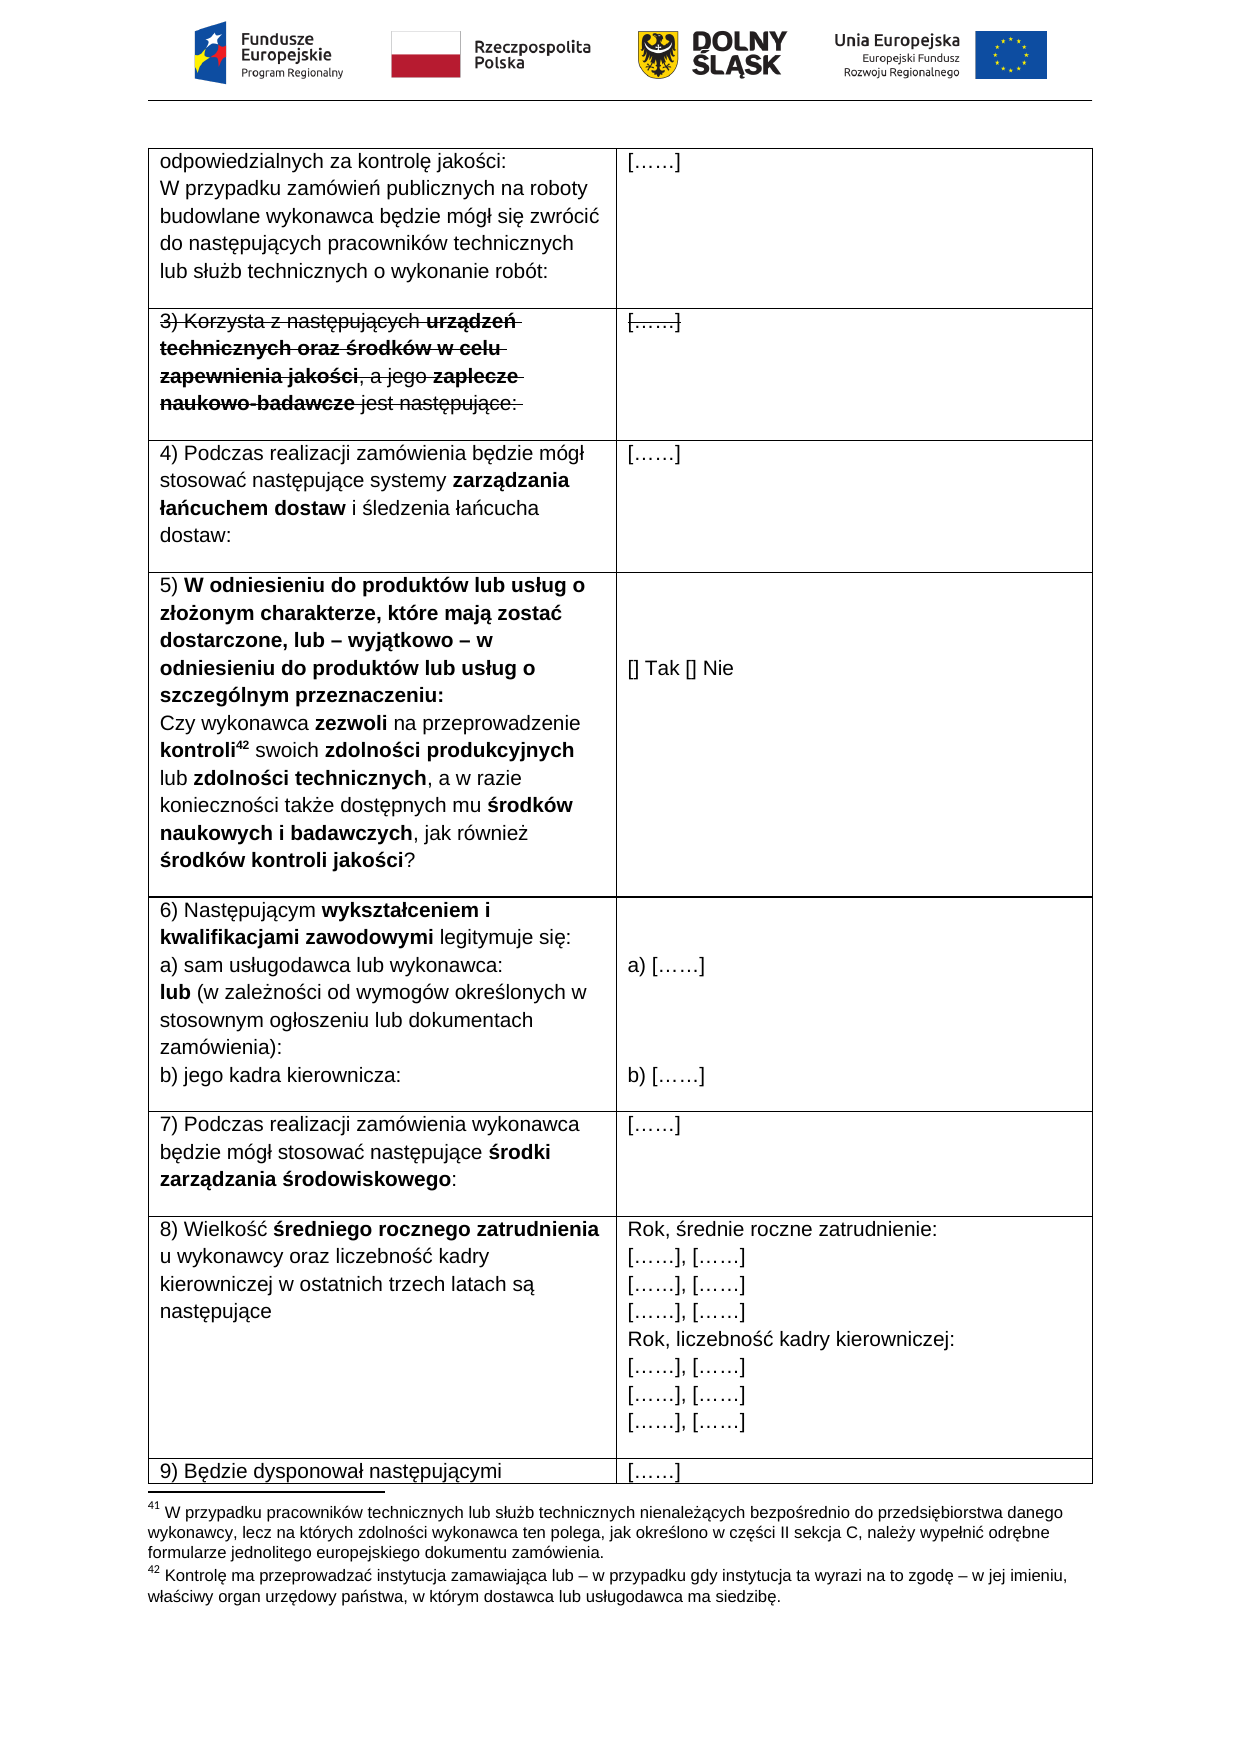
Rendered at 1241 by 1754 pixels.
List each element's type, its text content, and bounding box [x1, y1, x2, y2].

table_cell 3) Korzysta z następujących urządzeń technicznych oraz środków w celu zapewnienia jakości, a jego zaplecze naukowo-badawcze jest następujące: [149, 309, 616, 439]
table_cell [] Tak [] Nie [617, 573, 1092, 896]
table_cell [……] [617, 441, 1092, 572]
table_cell [……] [617, 1459, 1092, 1483]
table_cell 7) Podczas realizacji zamówienia wykonawca będzie mógł stosować następujące środki zarządzania środowiskowego: [149, 1112, 616, 1216]
table_cell [……] [617, 1112, 1092, 1216]
table_cell [……] [617, 309, 1092, 439]
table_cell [149, 1459, 616, 1483]
table_cell a) [……] b) [……] [617, 898, 1092, 1111]
table_cell 6) Następującym wykształceniem i kwalifikacjami zawodowymi legitymuje się: a) sam usługodawca lub wykonawca: lub (w zależności od wymogów określonych w stosownym ogłoszeniu lub dokumentach zamówienia): b) jego kadra kierownicza: [149, 898, 616, 1111]
table_cell [……] [……] [617, 149, 1092, 307]
table_cell 4) Podczas realizacji zamówienia będzie mógł stosować następujące systemy zarządzania łańcuchem dostaw i śledzenia łańcucha dostaw: [149, 441, 616, 572]
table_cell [149, 149, 616, 307]
table_cell 5) W odniesieniu do produktów lub usług o złożonym charakterze, które mają zostać dostarczone, lub – wyjątkowo – w odniesieniu do produktów lub usług o szczególnym przeznaczeniu: Czy wykonawca zezwoli na przeprowadzenie kontroli swoich zdolności produkcyjnych lub zdolności technicznych, a w razie konieczności także dostępnych mu środków naukowych i badawczych, jak również środków kontroli jakości? [149, 573, 616, 896]
table_cell Rok, średnie roczne zatrudnienie: [……], [……] [……], [……] [……], [……] Rok, liczebność kadry kierowniczej: [……], [……] [……], [……] [……], [……] [617, 1217, 1092, 1458]
table_cell 8) Wielkość średniego rocznego zatrudnienia u wykonawcy oraz liczebność kadry kierowniczej w ostatnich trzech latach są następujące [149, 1217, 616, 1458]
